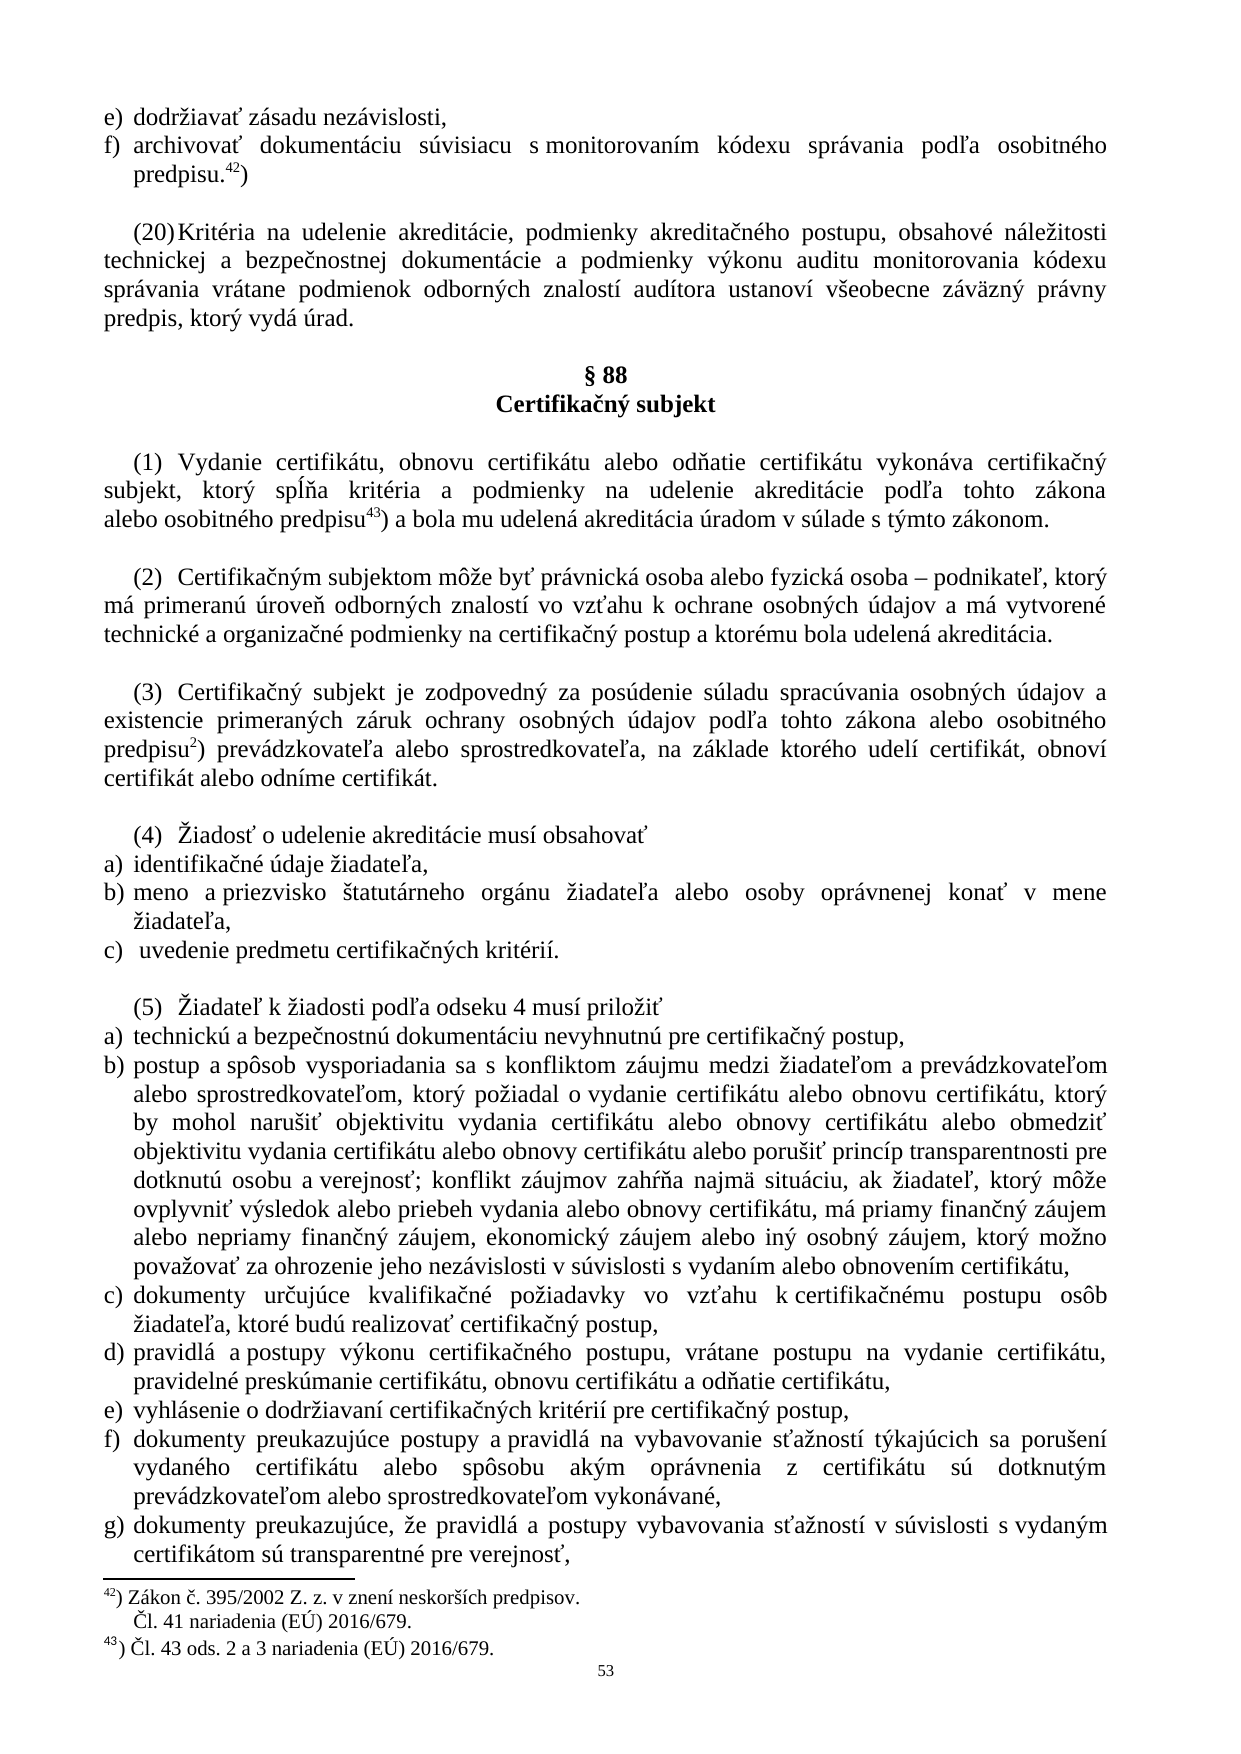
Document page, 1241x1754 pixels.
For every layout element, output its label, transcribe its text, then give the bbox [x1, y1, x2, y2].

list Vydanie certifikátu, obnovu certifikátu alebo odňatie certifikátu vykonáva certifikačný subjekt, ktorý spĺňa kritéria a podmienky na udelenie akreditácie podľa tohto zákona alebo osobitného predpisu) a bola mu udelená akreditácia úradom v súlade s týmto zákonom. [103, 447, 1107, 533]
list Certifikačný subjekt je zodpovedný za posúdenie súladu spracúvania osobných údajov a existencie primeraných záruk ochrany osobných údajov podľa tohto zákona alebo osobitného predpisu2) prevádzkovateľa alebo sprostredkovateľa, na základe ktorého udelí certifikát, obnoví certifikát alebo odníme certifikát. [103, 677, 1107, 792]
subtitle Certifikačný subjekt [103, 389, 1107, 418]
list dokumenty preukazujúce, že pravidlá a postupy vybavovania sťažností v súvislosti s vydaným certifikátom sú transparentné pre verejnosť, [103, 1510, 1107, 1567]
list uvedenie predmetu certifikačných kritérií. [103, 935, 1107, 964]
list postup a spôsob vysporiadania sa s konfliktom záujmu medzi žiadateľom a prevádzkovateľom alebo sprostredkovateľom, ktorý požiadal o vydanie certifikátu alebo obnovu certifikátu, ktorý by mohol narušiť objektivitu vydania certifikátu alebo obnovy certifikátu alebo obmedziť objektivitu vydania certifikátu alebo obnovy certifikátu alebo porušiť princíp transparentnosti pre dotknutú osobu a verejnosť; konflikt záujmov zahŕňa najmä situáciu, ak žiadateľ, ktorý môže ovplyvniť výsledok alebo priebeh vydania alebo obnovy certifikátu, má priamy finančný záujem alebo nepriamy finančný záujem, ekonomický záujem alebo iný osobný záujem, ktorý možno považovať za ohrozenie jeho nezávislosti v súvislosti s vydaním alebo obnovením certifikátu, [103, 1050, 1107, 1280]
list dokumenty preukazujúce postupy a pravidlá na vybavovanie sťažností týkajúcich sa porušení vydaného certifikátu alebo spôsobu akým oprávnenia z certifikátu sú dotknutým prevádzkovateľom alebo sprostredkovateľom vykonávané, [103, 1424, 1107, 1510]
list vyhlásenie o dodržiavaní certifikačných kritérií pre certifikačný postup, [103, 1395, 1107, 1424]
list archivovať dokumentáciu súvisiacu s monitorovaním kódexu správania podľa osobitného predpisu.) [103, 131, 1107, 188]
list meno a priezvisko štatutárneho orgánu žiadateľa alebo osoby oprávnenej konať v mene žiadateľa, [103, 877, 1107, 935]
list technickú a bezpečnostnú dokumentáciu nevyhnutnú pre certifikačný postup, [103, 1021, 1107, 1050]
list Kritéria na udelenie akreditácie, podmienky akreditačného postupu, obsahové náležitosti technickej a bezpečnostnej dokumentácie a podmienky výkonu auditu monitorovania kódexu správania vrátane podmienok odborných znalostí audítora ustanoví všeobecne záväzný právny predpis, ktorý vydá úrad. [103, 217, 1107, 332]
list Certifikačným subjektom môže byť právnická osoba alebo fyzická osoba – podnikateľ, ktorý má primeranú úroveň odborných znalostí vo vzťahu k ochrane osobných údajov a má vytvorené technické a organizačné podmienky na certifikačný postup a ktorému bola udelená akreditácia. [103, 562, 1107, 648]
list dodržiavať zásadu nezávislosti, [103, 102, 1107, 131]
list dokumenty určujúce kvalifikačné požiadavky vo vzťahu k certifikačnému postupu osôb žiadateľa, ktoré budú realizovať certifikačný postup, [103, 1280, 1107, 1337]
list identifikačné údaje žiadateľa, [103, 849, 1107, 877]
list Žiadosť o udelenie akreditácie musí obsahovať [103, 820, 1107, 849]
list pravidlá a postupy výkonu certifikačného postupu, vrátane postupu na vydanie certifikátu, pravidelné preskúmanie certifikátu, obnovu certifikátu a odňatie certifikátu, [103, 1337, 1107, 1395]
list Žiadateľ k žiadosti podľa odseku 4 musí priložiť [103, 992, 1107, 1021]
